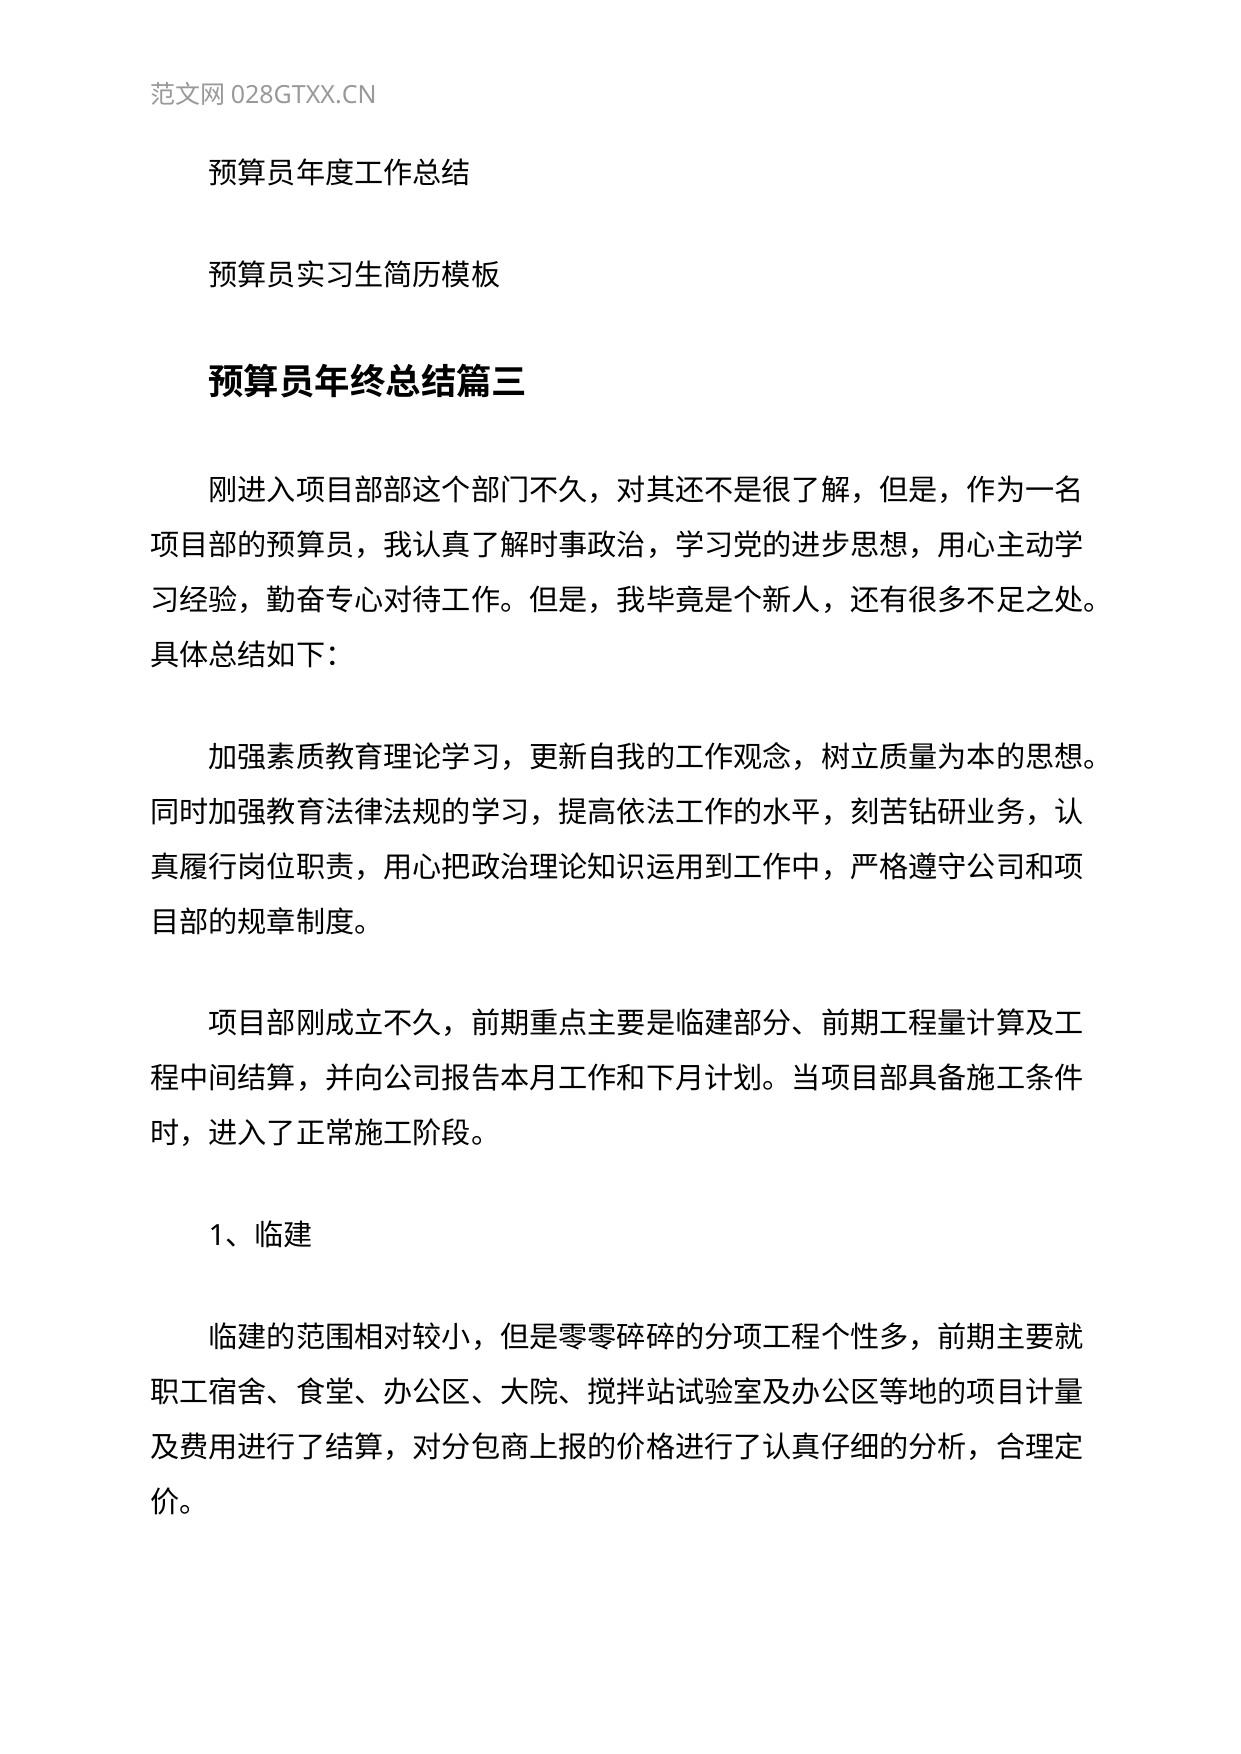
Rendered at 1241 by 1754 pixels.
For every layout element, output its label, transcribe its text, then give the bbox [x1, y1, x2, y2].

text 1、临建 [150, 1211, 1090, 1254]
text 项目部刚成立不久，前期重点主要是临建部分、前期工程量计算及工程中间结算，并向公司报告本月工作和下月计划。当项目部具备施工条件时，进入了正常施工阶段。 [150, 1000, 1090, 1152]
text 刚进入项目部部这个部门不久，对其还不是很了解，但是，作为一名项目部的预算员，我认真了解时事政治，学习党的进步思想，用心主动学习经验，勤奋专心对待工作。但是，我毕竟是个新人，还有很多不足之处。具体总结如下： [150, 467, 1090, 674]
text 加强素质教育理论学习，更新自我的工作观念，树立质量为本的思想。同时加强教育法律法规的学习，提高依法工作的水平，刻苦钻研业务，认真履行岗位职责，用心把政治理论知识运用到工作中，严格遵守公司和项目部的规章制度。 [150, 733, 1090, 940]
text 预算员年终总结篇三 [150, 353, 1090, 405]
text 预算员实习生简历模板 [150, 252, 1090, 294]
text 预算员年度工作总结 [150, 150, 1090, 192]
text 临建的范围相对较小，但是零零碎碎的分项工程个性多，前期主要就职工宿舍、食堂、办公区、大院、搅拌站试验室及办公区等地的项目计量及费用进行了结算，对分包商上报的价格进行了认真仔细的分析，合理定价。 [150, 1313, 1090, 1520]
